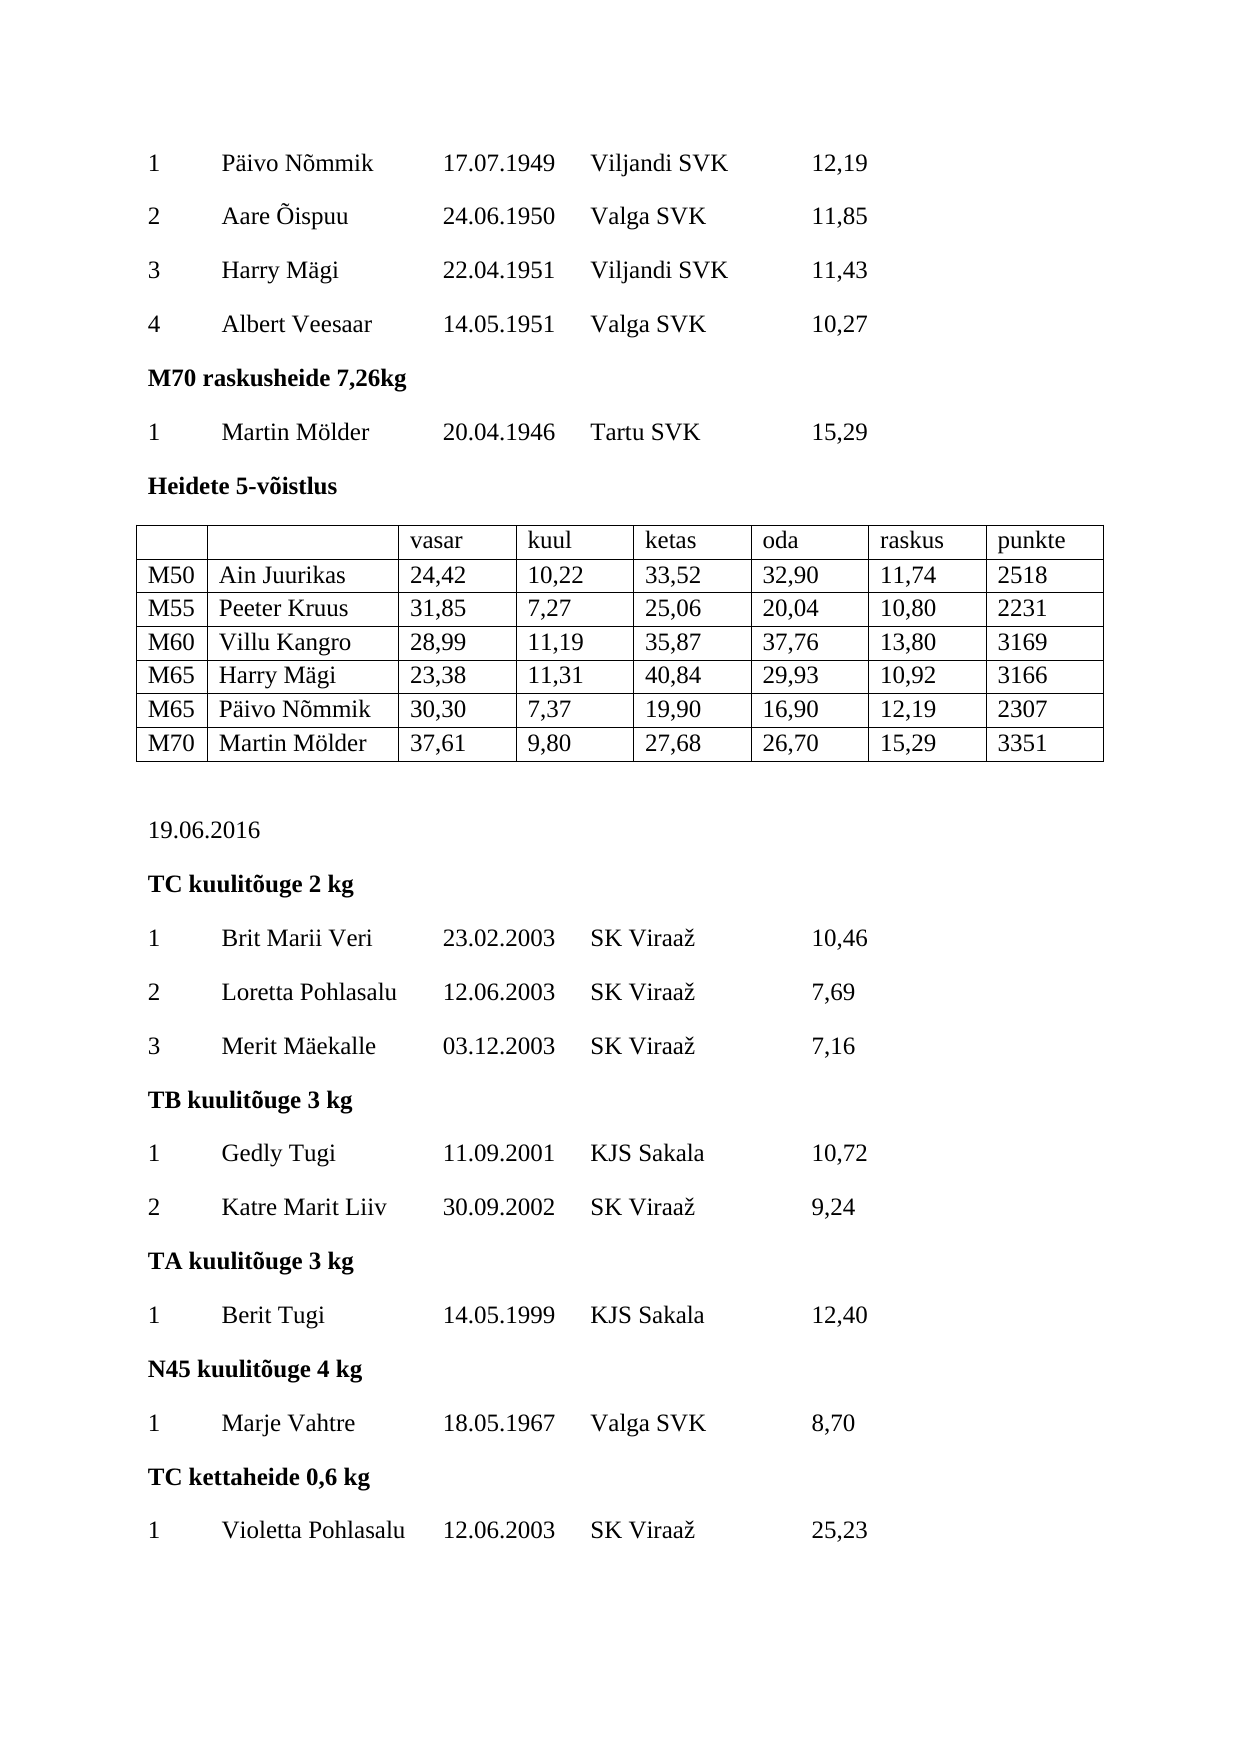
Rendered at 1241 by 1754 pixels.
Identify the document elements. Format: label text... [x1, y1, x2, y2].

table_cell M55 [137, 593, 207, 626]
text 1 Martin Mölder 20.04.1946 Tartu SVK 15,29 [148, 417, 1093, 446]
table_cell 3166 [987, 661, 1103, 693]
text M70 raskusheide 7,26kg [148, 363, 1093, 392]
table_header [208, 526, 398, 559]
text 1 Gedly Tugi 11.09.2001 KJS Sakala 10,72 [148, 1138, 1093, 1167]
text 1 Violetta Pohlasalu 12.06.2003 SK Viraaž 25,23 [148, 1516, 1093, 1544]
text 3 Harry Mägi 22.04.1951 Viljandi SVK 11,43 [148, 255, 1093, 284]
text 2 Loretta Pohlasalu 12.06.2003 SK Viraaž 7,69 [148, 977, 1093, 1006]
table_cell 31,85 [399, 593, 516, 626]
text TB kuulitõuge 3 kg [148, 1085, 1093, 1113]
table_cell Peeter Kruus [208, 593, 398, 626]
text 2 Aare Õispuu 24.06.1950 Valga SVK 11,85 [148, 201, 1093, 230]
table_cell M50 [137, 560, 207, 592]
table_header oda [752, 526, 868, 559]
table_cell 23,38 [399, 661, 516, 693]
table_cell 10,80 [869, 593, 986, 626]
table_cell 13,80 [869, 627, 986, 659]
table_cell 12,19 [869, 694, 986, 727]
table_cell 30,30 [399, 694, 516, 727]
text 1 Päivo Nõmmik 17.07.1949 Viljandi SVK 12,19 [148, 148, 1093, 176]
text 1 Brit Marii Veri 23.02.2003 SK Viraaž 10,46 [148, 923, 1093, 952]
table_cell 7,37 [517, 694, 633, 727]
table_cell 32,90 [752, 560, 868, 592]
table_header ketas [634, 526, 751, 559]
table_cell 3351 [987, 728, 1103, 761]
text N45 kuulitõuge 4 kg [148, 1354, 1093, 1383]
table_cell 10,22 [517, 560, 633, 592]
table_cell 19,90 [634, 694, 751, 727]
table_cell 11,74 [869, 560, 986, 592]
table_cell 24,42 [399, 560, 516, 592]
text 19.06.2016 [148, 815, 1093, 844]
table_cell 3169 [987, 627, 1103, 659]
table_cell M65 [137, 694, 207, 727]
table_cell 26,70 [752, 728, 868, 761]
table_cell 37,76 [752, 627, 868, 659]
text TC kuulitõuge 2 kg [148, 869, 1093, 898]
table_header [137, 526, 207, 559]
table_cell 2518 [987, 560, 1103, 592]
text TC kettaheide 0,6 kg [148, 1462, 1093, 1490]
table_cell 25,06 [634, 593, 751, 626]
table_cell 2231 [987, 593, 1103, 626]
table_cell Ain Juurikas [208, 560, 398, 592]
table_cell Martin Mölder [208, 728, 398, 761]
table_cell 10,92 [869, 661, 986, 693]
table_cell M60 [137, 627, 207, 659]
table_header raskus [869, 526, 986, 559]
table_cell 29,93 [752, 661, 868, 693]
text TA kuulitõuge 3 kg [148, 1246, 1093, 1275]
table_cell 11,19 [517, 627, 633, 659]
text 3 Merit Mäekalle 03.12.2003 SK Viraaž 7,16 [148, 1031, 1093, 1059]
text 2 Katre Marit Liiv 30.09.2002 SK Viraaž 9,24 [148, 1192, 1093, 1221]
table_cell M65 [137, 661, 207, 693]
text 1 Marje Vahtre 18.05.1967 Valga SVK 8,70 [148, 1408, 1093, 1437]
table_cell 9,80 [517, 728, 633, 761]
table_cell 33,52 [634, 560, 751, 592]
table_cell 20,04 [752, 593, 868, 626]
table_header kuul [517, 526, 633, 559]
table_cell Villu Kangro [208, 627, 398, 659]
table_cell 35,87 [634, 627, 751, 659]
table_cell Harry Mägi [208, 661, 398, 693]
table_cell 11,31 [517, 661, 633, 693]
table_cell Päivo Nõmmik [208, 694, 398, 727]
table_cell 37,61 [399, 728, 516, 761]
table_cell 2307 [987, 694, 1103, 727]
table_cell 28,99 [399, 627, 516, 659]
table_cell 27,68 [634, 728, 751, 761]
table_cell 40,84 [634, 661, 751, 693]
table_cell 7,27 [517, 593, 633, 626]
table_header punkte [987, 526, 1103, 559]
table_header vasar [399, 526, 516, 559]
table_cell M70 [137, 728, 207, 761]
text 4 Albert Veesaar 14.05.1951 Valga SVK 10,27 [148, 309, 1093, 338]
table_cell 16,90 [752, 694, 868, 727]
text 1 Berit Tugi 14.05.1999 KJS Sakala 12,40 [148, 1300, 1093, 1329]
text Heidete 5-võistlus [148, 471, 1093, 499]
table_cell 15,29 [869, 728, 986, 761]
